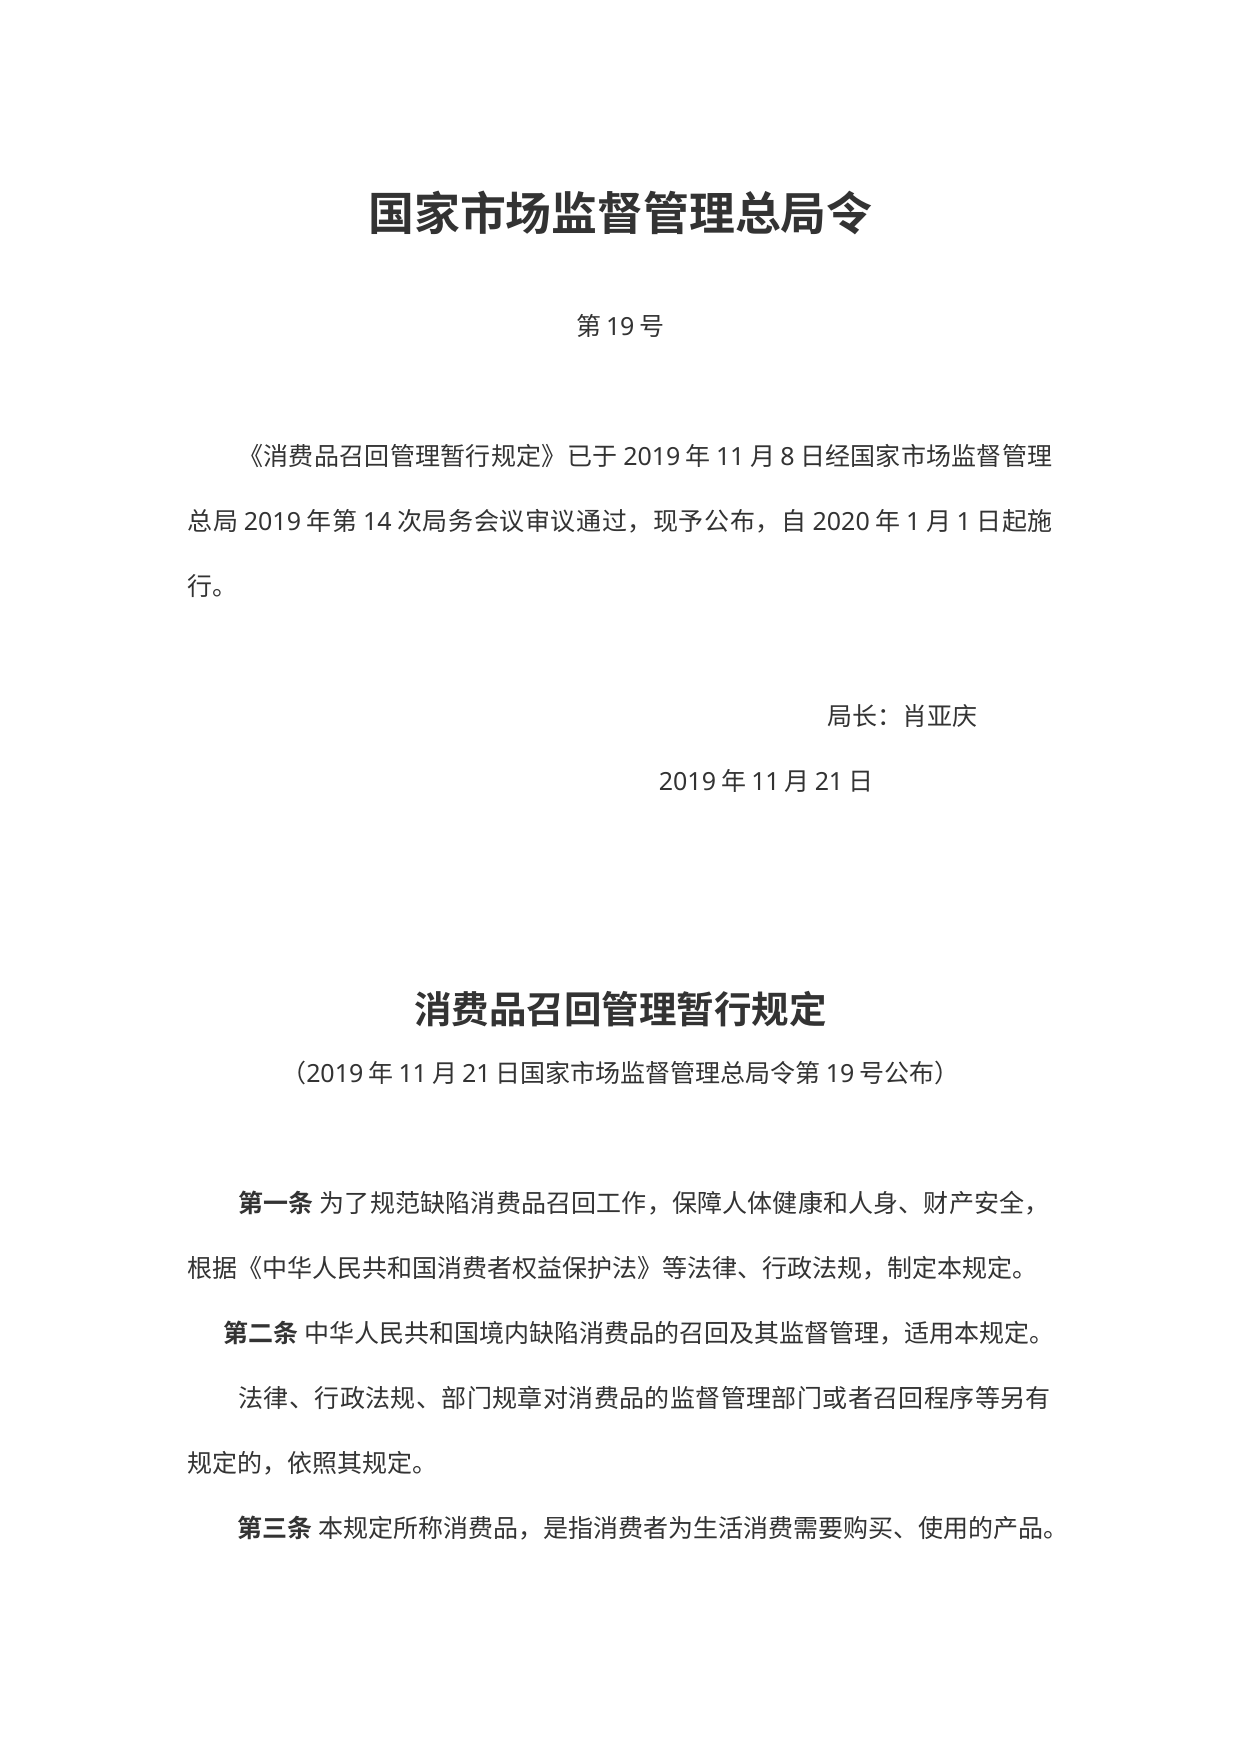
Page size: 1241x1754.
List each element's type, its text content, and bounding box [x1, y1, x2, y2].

text 消费品召回管理暂行规定 [187, 974, 1053, 1039]
text 局长：肖亚庆 [187, 682, 1053, 747]
text 第三条 本规定所称消费品，是指消费者为生活消费需要购买、使用的产品。 [187, 1494, 1053, 1559]
text 第一条 为了规范缺陷消费品召回工作，保障人体健康和人身、财产安全，根据《中华人民共和国消费者权益保护法》等法律、行政法规，制定本规定。 [187, 1169, 1053, 1299]
text 第19号 [187, 292, 1053, 357]
text 法律、行政法规、部门规章对消费品的监督管理部门或者召回程序等另有规定的，依照其规定。 [187, 1364, 1053, 1494]
text 2019年11月21日 [187, 747, 1053, 812]
text 《消费品召回管理暂行规定》已于2019年11月8日经国家市场监督管理总局2019年第14次局务会议审议通过，现予公布，自2020年1月1日起施行。 [187, 422, 1053, 617]
text （2019年11月21日国家市场监督管理总局令第19号公布） [187, 1039, 1053, 1104]
text 国家市场监督管理总局令 [187, 162, 1053, 259]
text 第二条 中华人民共和国境内缺陷消费品的召回及其监督管理，适用本规定。 [187, 1299, 1053, 1364]
